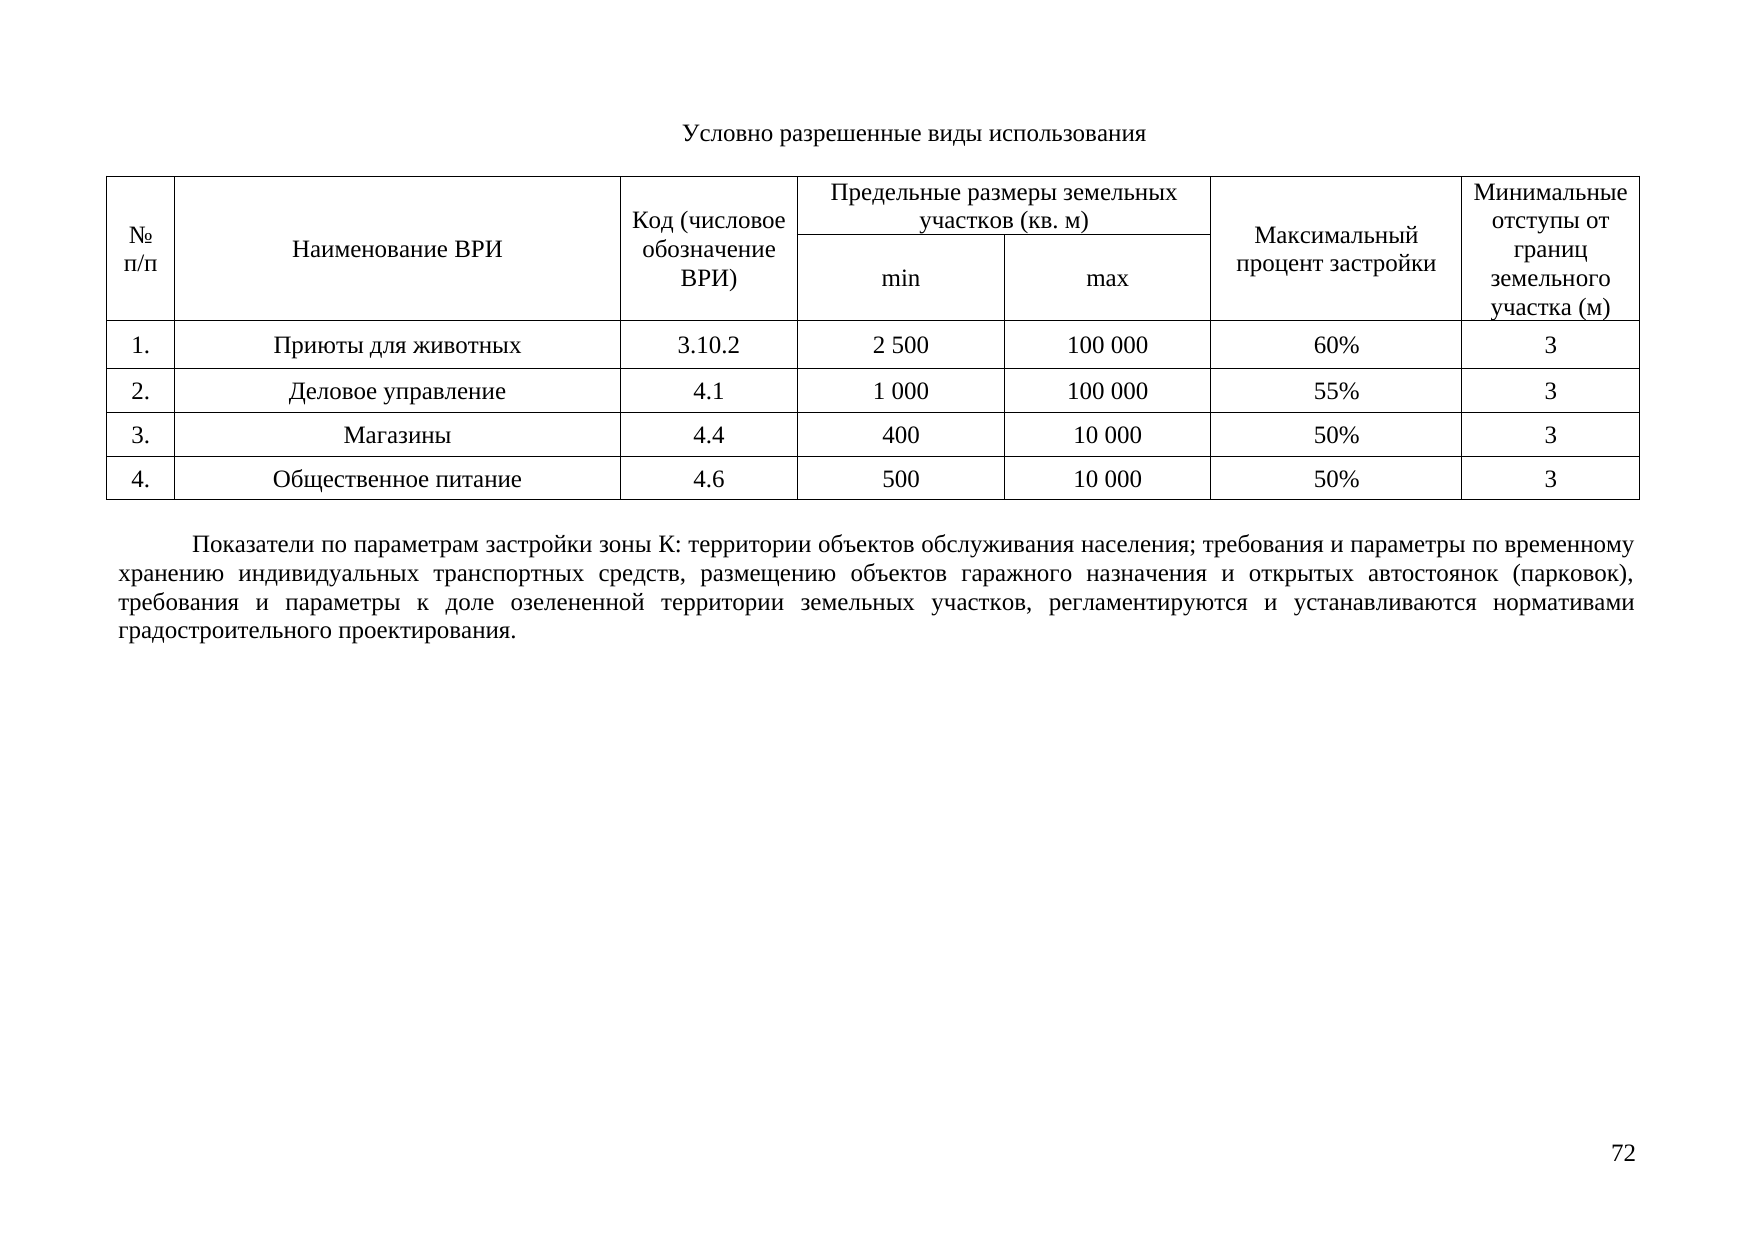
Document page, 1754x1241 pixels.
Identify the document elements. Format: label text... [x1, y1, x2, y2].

table_cell Деловое управление [175, 369, 620, 412]
table_header Минимальные отступы от границ земельного участка (м) [1462, 177, 1639, 320]
table_cell 400 [798, 413, 1004, 456]
table_cell 50% [1211, 413, 1461, 456]
text Показатели по параметрам застройки зоны К: территории объектов обслуживания населения; требования и параметры по временному хранению индивидуальных транспортных средств, размещению объектов гаражного назначения и открытых автостоянок (парковок), требования и параметры к доле озелененной территории земельных участков, регламентируются и устанавливаются нормативами градостроительного проектирования. [118, 529, 1636, 644]
table_cell 100 000 [1005, 321, 1210, 368]
table_header Код (числовое обозначение ВРИ) [621, 177, 797, 320]
table_cell 55% [1211, 369, 1461, 412]
table_cell 2 500 [798, 321, 1004, 368]
table_cell 4.1 [621, 369, 797, 412]
table_cell 4. [107, 457, 174, 499]
table_cell 10 000 [1005, 413, 1210, 456]
table_cell 3 [1462, 369, 1639, 412]
table_header Наименование ВРИ [175, 177, 620, 320]
table_header Предельные размеры земельных участков (кв. м) [798, 177, 1210, 234]
table_header Максимальный процент застройки [1211, 177, 1461, 320]
table_cell 4.4 [621, 413, 797, 456]
table_cell max [1005, 235, 1210, 320]
table_cell 3.10.2 [621, 321, 797, 368]
table_cell 10 000 [1005, 457, 1210, 499]
text Условно разрешенные виды использования [118, 118, 1636, 147]
table_cell min [798, 235, 1004, 320]
table_cell 3 [1462, 321, 1639, 368]
table_cell 100 000 [1005, 369, 1210, 412]
table_cell 4.6 [621, 457, 797, 499]
table_cell Общественное питание [175, 457, 620, 499]
table_header № п/п [107, 177, 174, 320]
table_cell 1. [107, 321, 174, 368]
table_cell 2. [107, 369, 174, 412]
table_cell 3 [1462, 413, 1639, 456]
table_cell 50% [1211, 457, 1461, 499]
table_cell 3. [107, 413, 174, 456]
table_cell 1 000 [798, 369, 1004, 412]
table_cell 500 [798, 457, 1004, 499]
table_cell 3 [1462, 457, 1639, 499]
table_cell 60% [1211, 321, 1461, 368]
table_cell Приюты для животных [175, 321, 620, 368]
table_cell Магазины [175, 413, 620, 456]
